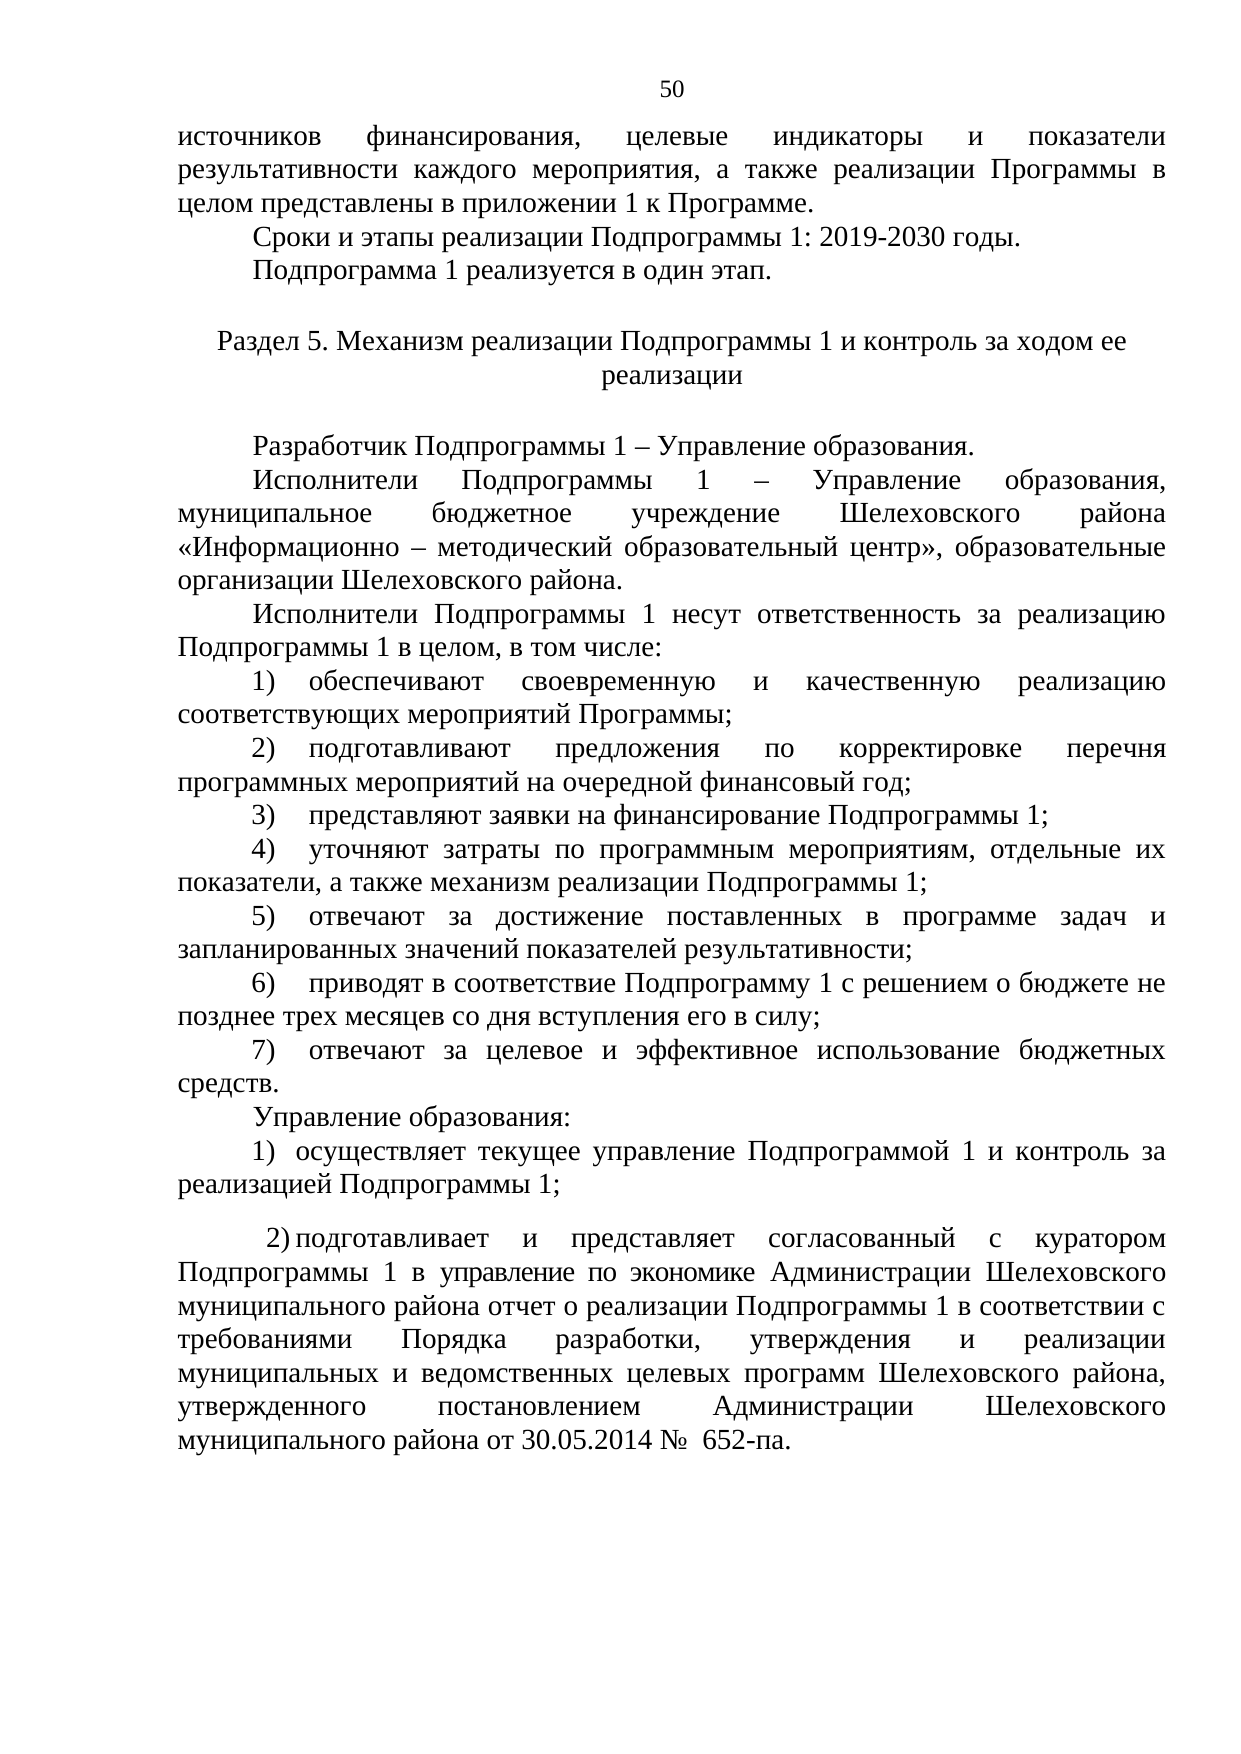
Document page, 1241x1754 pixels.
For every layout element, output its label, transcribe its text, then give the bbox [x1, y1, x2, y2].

text Управление образования: [177, 1099, 1167, 1133]
list приводят в соответствие Подпрограмму 1 с решением о бюджете не позднее трех месяцев со дня вступления его в силу; [177, 965, 1167, 1032]
list отвечают за достижение поставленных в программе задач и запланированных значений показателей результативности; [177, 898, 1167, 965]
list уточняют затраты по программным мероприятиям, отдельные их показатели, а также механизм реализации Подпрограммы 1; [177, 831, 1167, 898]
list осуществляет текущее управление Подпрограммой 1 и контроль за реализацией Подпрограммы 1; [177, 1133, 1167, 1200]
text Подпрограмма 1 реализуется в один этап. [177, 252, 1167, 286]
list отвечают за целевое и эффективное использование бюджетных средств. [177, 1032, 1167, 1099]
list подготавливает и представляет согласованный с куратором Подпрограммы 1 в управление по экономике Администрации Шелеховского муниципального района отчет о реализации Подпрограммы 1 в соответствии с требованиями Порядка разработки, утверждения и реализации муниципальных и ведомственных целевых программ Шелеховского района, утвержденного постановлением Администрации Шелеховского муниципального района от 30.05.2014 № 652-па. [177, 1221, 1167, 1455]
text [177, 118, 1167, 219]
text Разработчик Подпрограммы 1 – Управление образования. [177, 428, 1167, 462]
text Сроки и этапы реализации Подпрограммы 1: 2019-2030 годы. [177, 219, 1167, 252]
text Раздел 5. Механизм реализации Подпрограммы 1 и контроль за ходом ее реализации [177, 323, 1167, 391]
text Исполнители Подпрограммы 1 несут ответственность за реализацию Подпрограммы 1 в целом, в том числе: [177, 596, 1167, 663]
list представляют заявки на финансирование Подпрограммы 1; [177, 797, 1167, 831]
text Исполнители Подпрограммы 1 – Управление образования, муниципальное бюджетное учреждение Шелеховского района «Информационно – методический образовательный центр», образовательные организации Шелеховского района. [177, 462, 1167, 596]
list обеспечивают своевременную и качественную реализацию соответствующих мероприятий Программы; [177, 663, 1167, 730]
list подготавливают предложения по корректировке перечня программных мероприятий на очередной финансовый год; [177, 730, 1167, 797]
